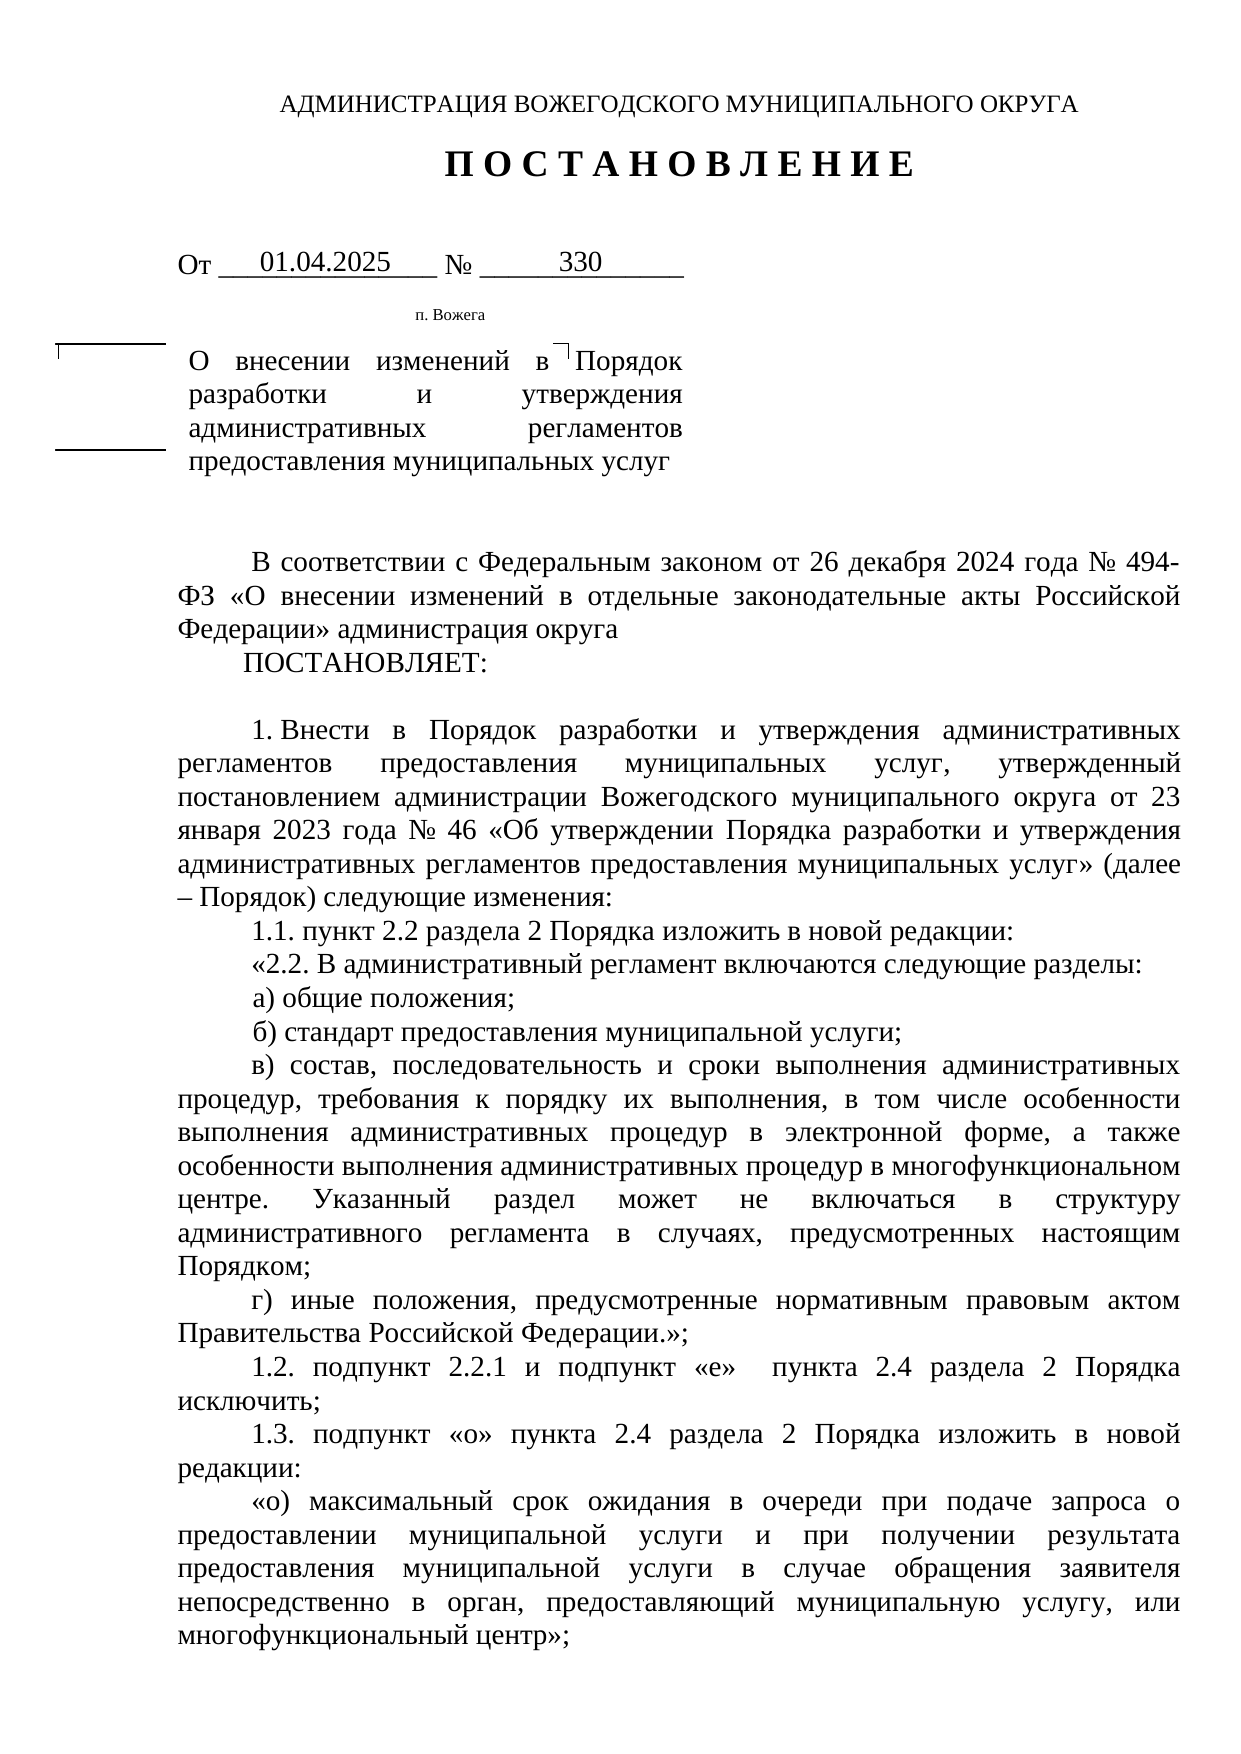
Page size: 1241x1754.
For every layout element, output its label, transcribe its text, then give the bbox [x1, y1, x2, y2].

text «2.2. В административный регламент включаются следующие разделы: [177, 947, 1181, 980]
text «о) максимальный срок ожидания в очереди при подаче запроса о предоставлении муниципальной услуги и при получении результата предоставления муниципальной услуги в случае обращения заявителя непосредственно в орган, предоставляющий муниципальную услугу, или многофункциональный центр»; [177, 1483, 1181, 1651]
text а) общие положения; [177, 980, 1181, 1014]
text В соответствии с Федеральным законом от 26 декабря 2024 года № 494-ФЗ «О внесении изменений в отдельные законодательные акты Российской Федерации» администрация округа [177, 544, 1181, 645]
text б) стандарт предоставления муниципальной услуги; [177, 1014, 1181, 1047]
text в) состав, последовательность и сроки выполнения административных процедур, требования к порядку их выполнения, в том числе особенности выполнения административных процедур в электронной форме, а также особенности выполнения административных процедур в многофункциональном центре. Указанный раздел может не включаться в структуру административного регламента в случаях, предусмотренных настоящим Порядком; [177, 1047, 1181, 1282]
table_header О внесении изменений в Порядок разработки и утверждения административных регламентов предоставления муниципальных услуг [177, 343, 694, 477]
text 1. Внести в Порядок разработки и утверждения административных регламентов предоставления муниципальных услуг, утвержденный постановлением администрации Вожегодского муниципального округа от 23 января 2023 года № 46 «Об утверждении Порядка разработки и утверждения административных регламентов предоставления муниципальных услуг» (далее – Порядок) следующие изменения: [177, 712, 1181, 913]
text г) иные положения, предусмотренные нормативным правовым актом Правительства Российской Федерации.»; [177, 1282, 1181, 1349]
text п. Вожега [325, 304, 1181, 324]
table_header [44, 343, 177, 477]
subtitle От _______________ № ______________ [177, 247, 1181, 280]
subtitle П О С Т А Н О В Л Е Н И Е [177, 141, 1181, 184]
text 1.2. подпункт 2.2.1 и подпункт «е» пункта 2.4 раздела 2 Порядка исключить; [177, 1349, 1181, 1416]
text АДМИНИСТРАЦИЯ ВОЖЕГОДСКОГО МУНИЦИПАЛЬНОГО ОКРУГА [177, 89, 1181, 117]
text 1.1. пункт 2.2 раздела 2 Порядка изложить в новой редакции: [177, 913, 1181, 947]
text ПОСТАНОВЛЯЕТ: [177, 645, 1181, 678]
text 1.3. подпункт «о» пункта 2.4 раздела 2 Порядка изложить в новой редакции: [177, 1416, 1181, 1483]
